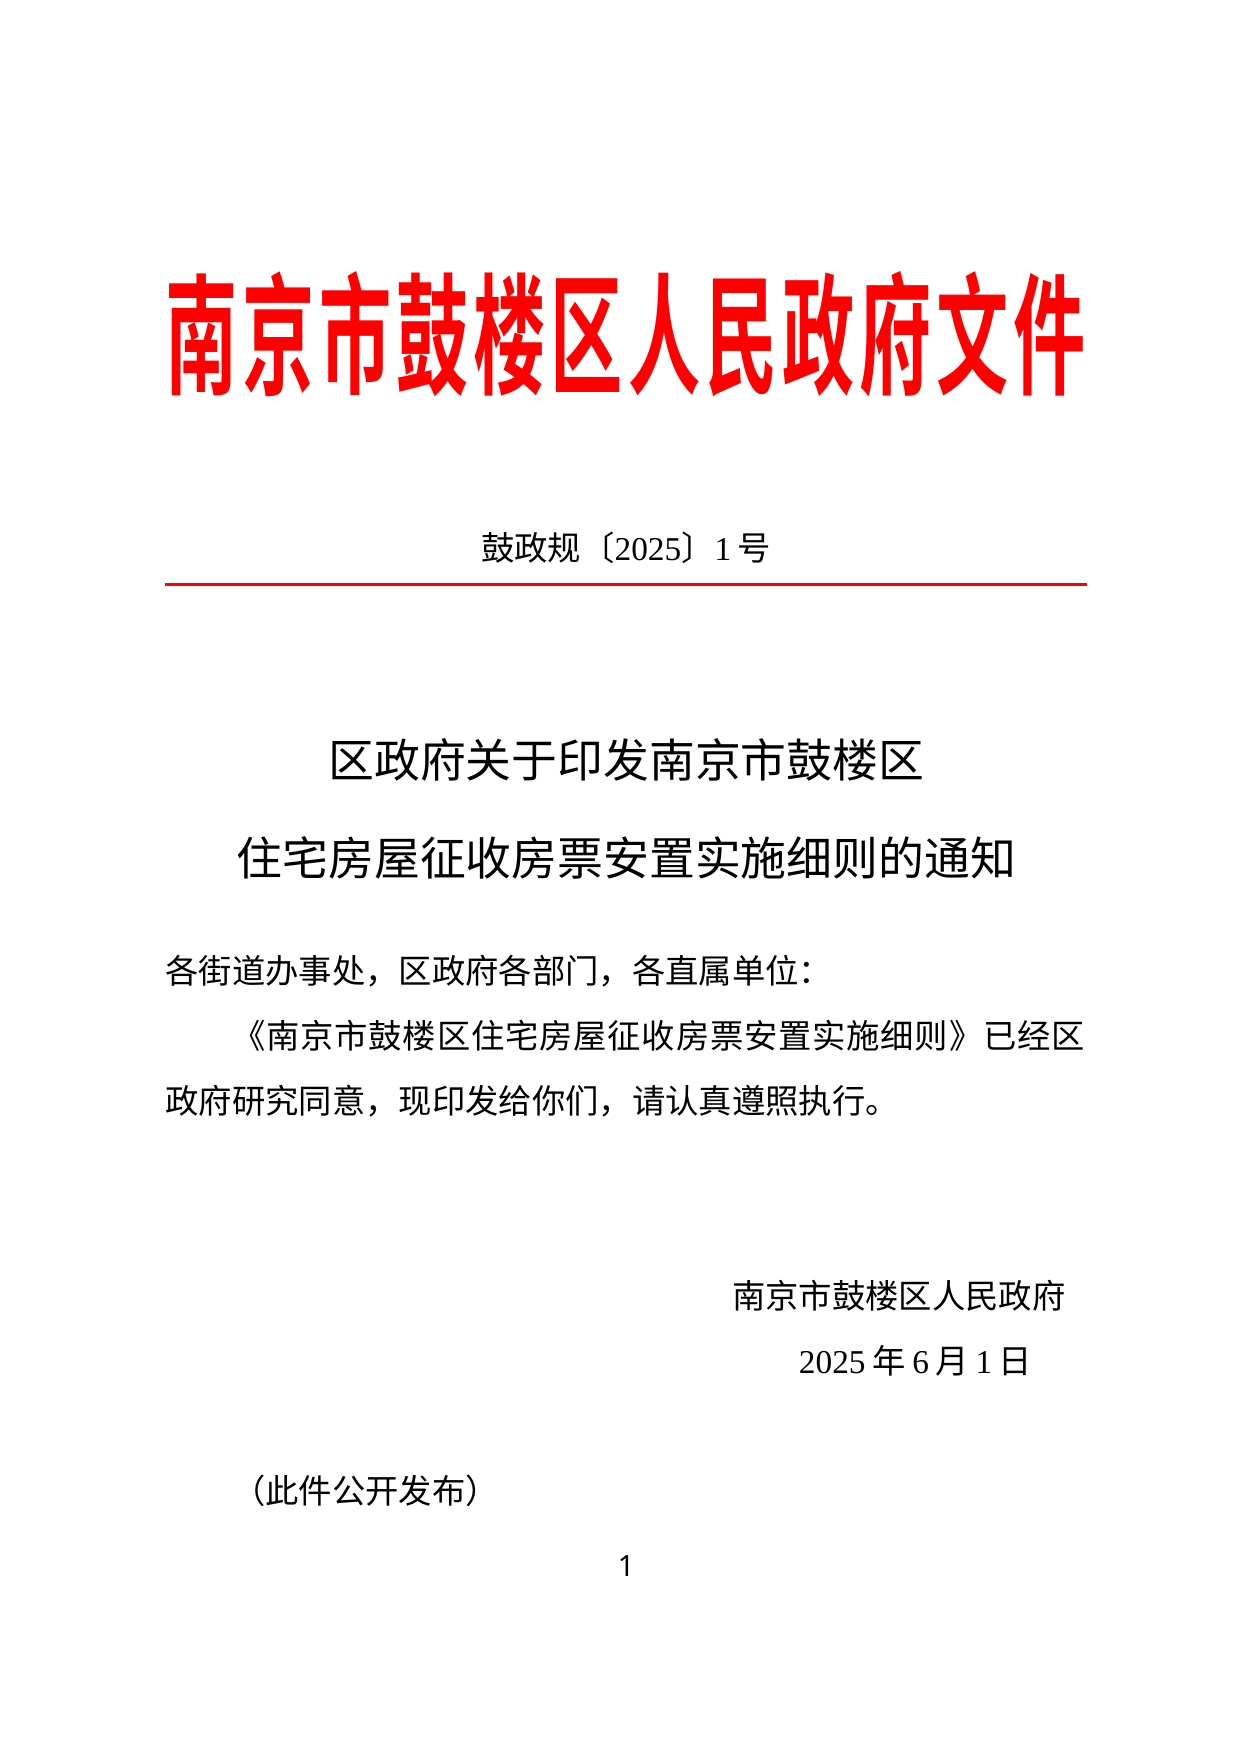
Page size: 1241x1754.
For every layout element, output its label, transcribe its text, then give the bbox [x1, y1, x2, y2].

text 南京市鼓楼区人民政府 [165, 1262, 1087, 1327]
text 鼓政规〔2025〕1号 [165, 511, 1087, 573]
text 2025年6月1日 [165, 1327, 1087, 1392]
text 住宅房屋征收房票安置实施细则的通知 [165, 807, 1087, 904]
text 区政府关于印发南京市鼓楼区 [165, 709, 1087, 807]
text （此件公开发布） [165, 1457, 1087, 1522]
text 《南京市鼓楼区住宅房屋征收房票安置实施细则》已经区政府研究同意，现印发给你们，请认真遵照执行。 [165, 1002, 1087, 1132]
text 各街道办事处，区政府各部门，各直属单位： [165, 937, 1087, 1002]
text 南京市鼓楼区人民政府文件 [165, 232, 1087, 422]
